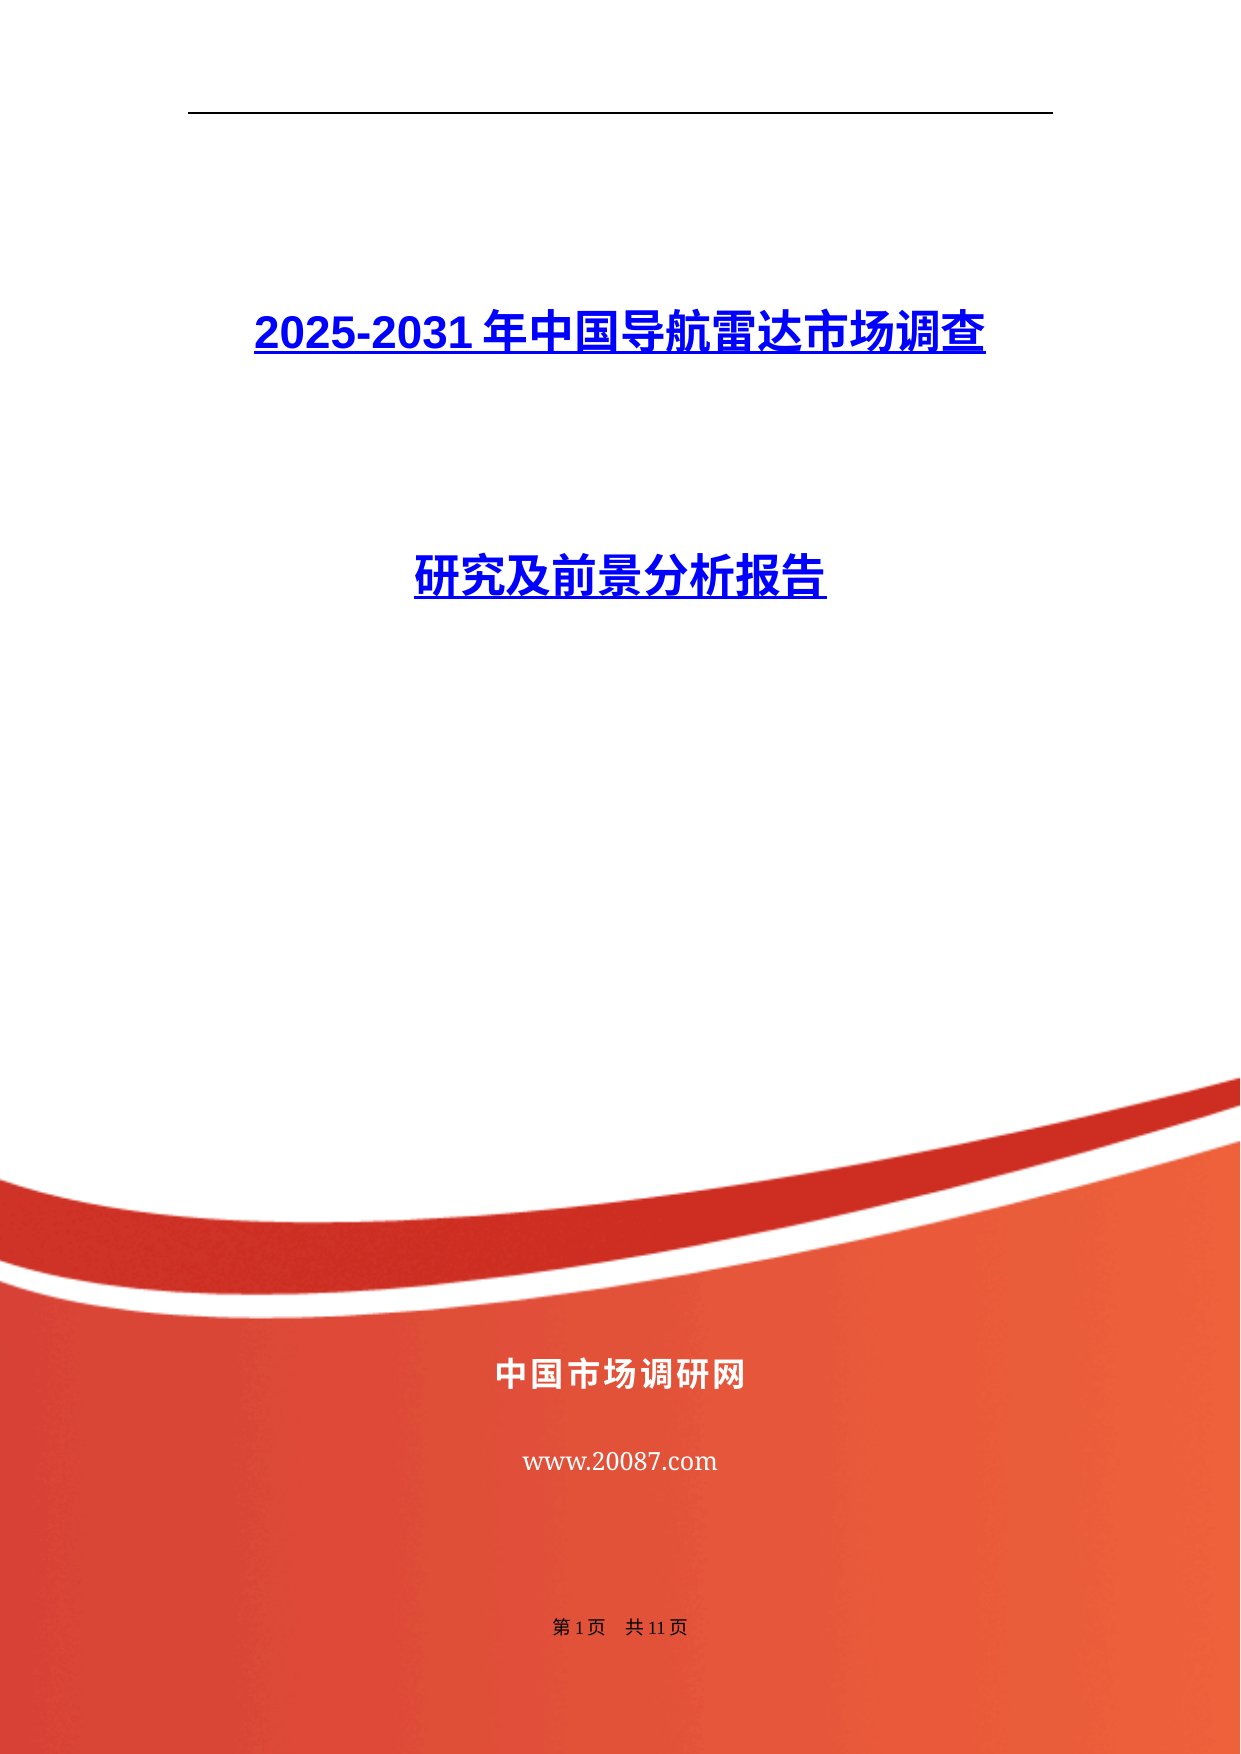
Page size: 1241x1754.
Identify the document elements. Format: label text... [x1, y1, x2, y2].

text www.20087.com [187, 1428, 1053, 1493]
subtitle 中国市场调研网 [187, 1339, 1053, 1404]
picture [0, 1006, 1241, 1754]
table_header 2025-2031年中国导航雷达市场调查研究及前景分析报告 [188, 207, 1053, 773]
